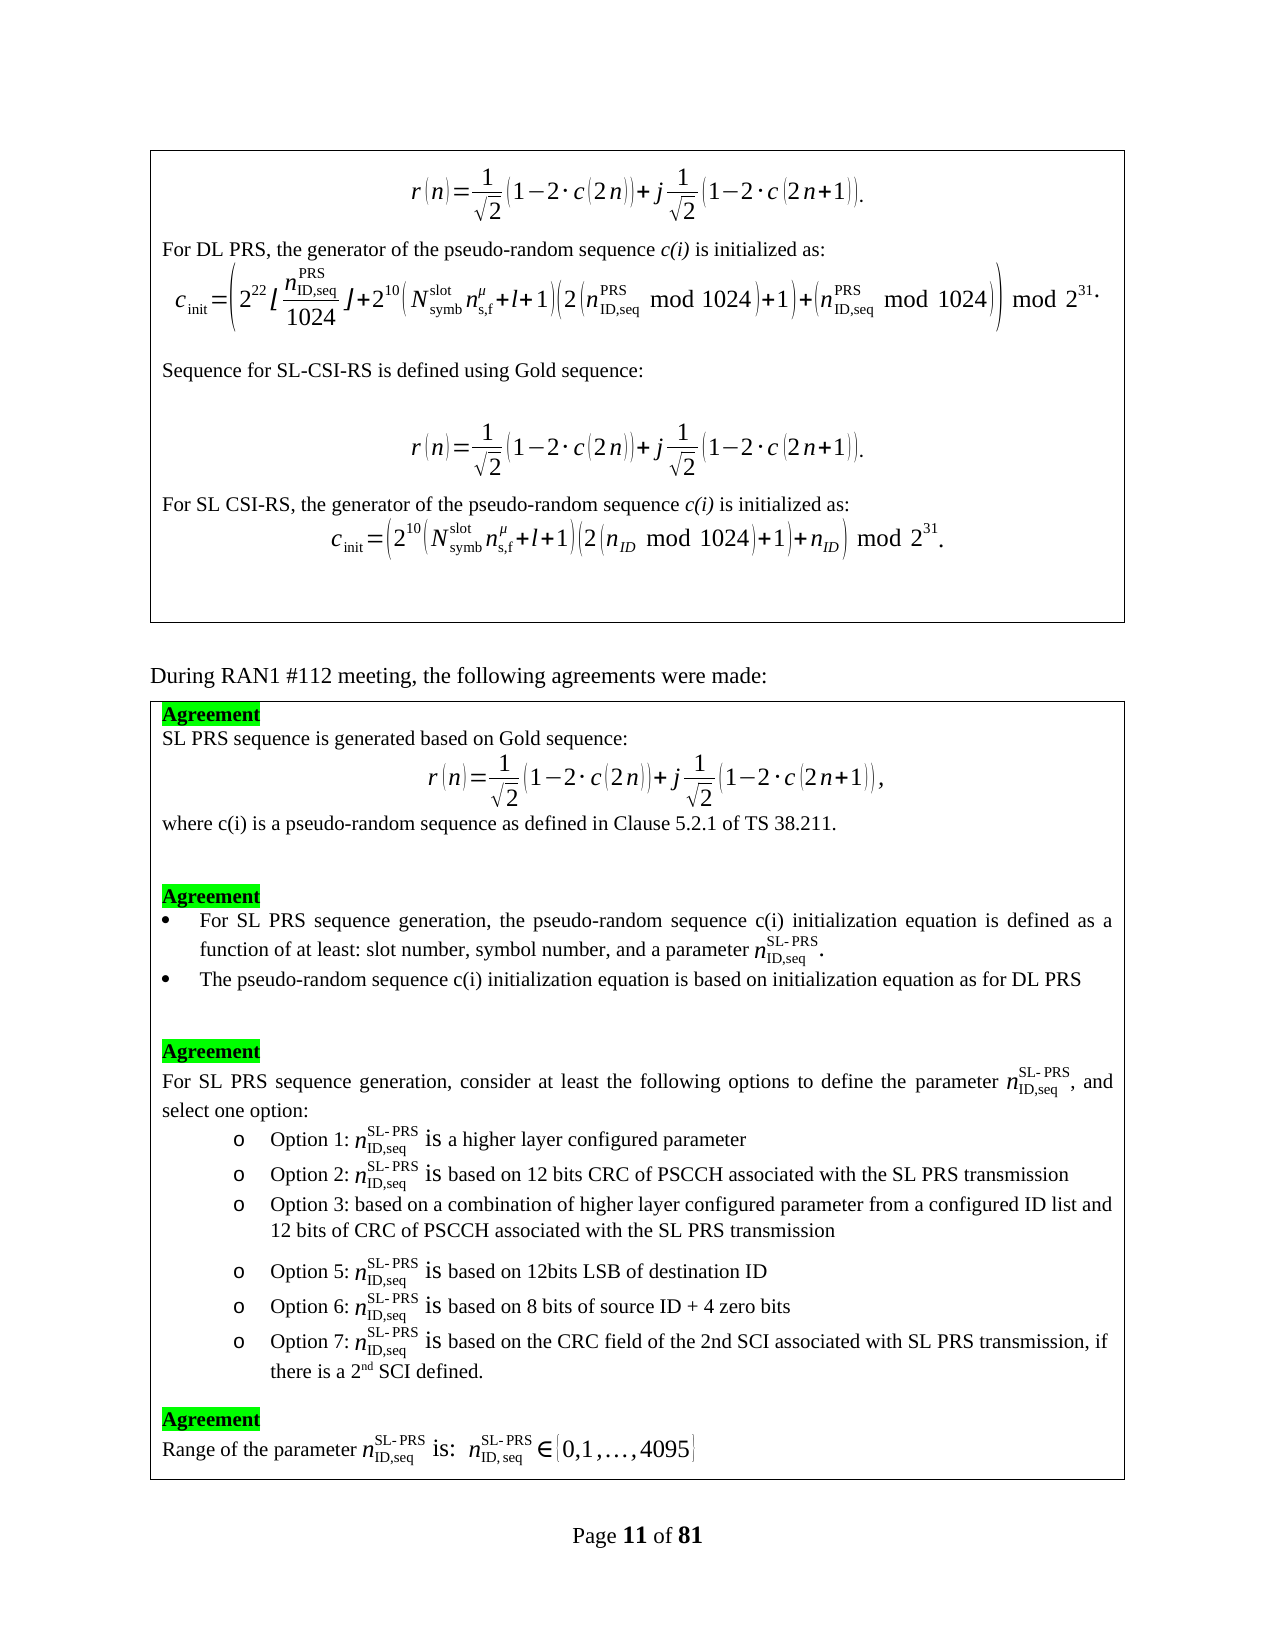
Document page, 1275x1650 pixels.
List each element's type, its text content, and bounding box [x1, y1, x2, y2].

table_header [151, 151, 1124, 622]
table_header Agreement SL PRS sequence is generated based on Gold sequence: where c(i) is a pseudo-random sequence as defined in Clause 5.2.1 of TS 38.211. Agreement For SL PRS sequence generation, the pseudo-random sequence c(i) initialization equation is defined as a function of at least: slot number, symbol number, and a parameter . The pseudo-random sequence c(i) initialization equation is based on initialization equation as for DL PRS Agreement For SL PRS sequence generation, consider at least the following options to define the parameter , and select one option: Option 1: is a higher layer configured parameter Option 2: is based on 12 bits CRC of PSCCH associated with the SL PRS transmission Option 3: based on a combination of higher layer configured parameter from a configured ID list and 12 bits of CRC of PSCCH associated with the SL PRS transmission Option 5: is based on 12bits LSB of destination ID Option 6: is based on 8 bits of source ID + 4 zero bits Option 7: is based on the CRC field of the 2nd SCI associated with SL PRS transmission, if there is a 2nd SCI defined. Agreement Range of the parameter is: [151, 702, 1124, 1478]
text During RAN1 #112 meeting, the following agreements were made: [150, 662, 1125, 688]
